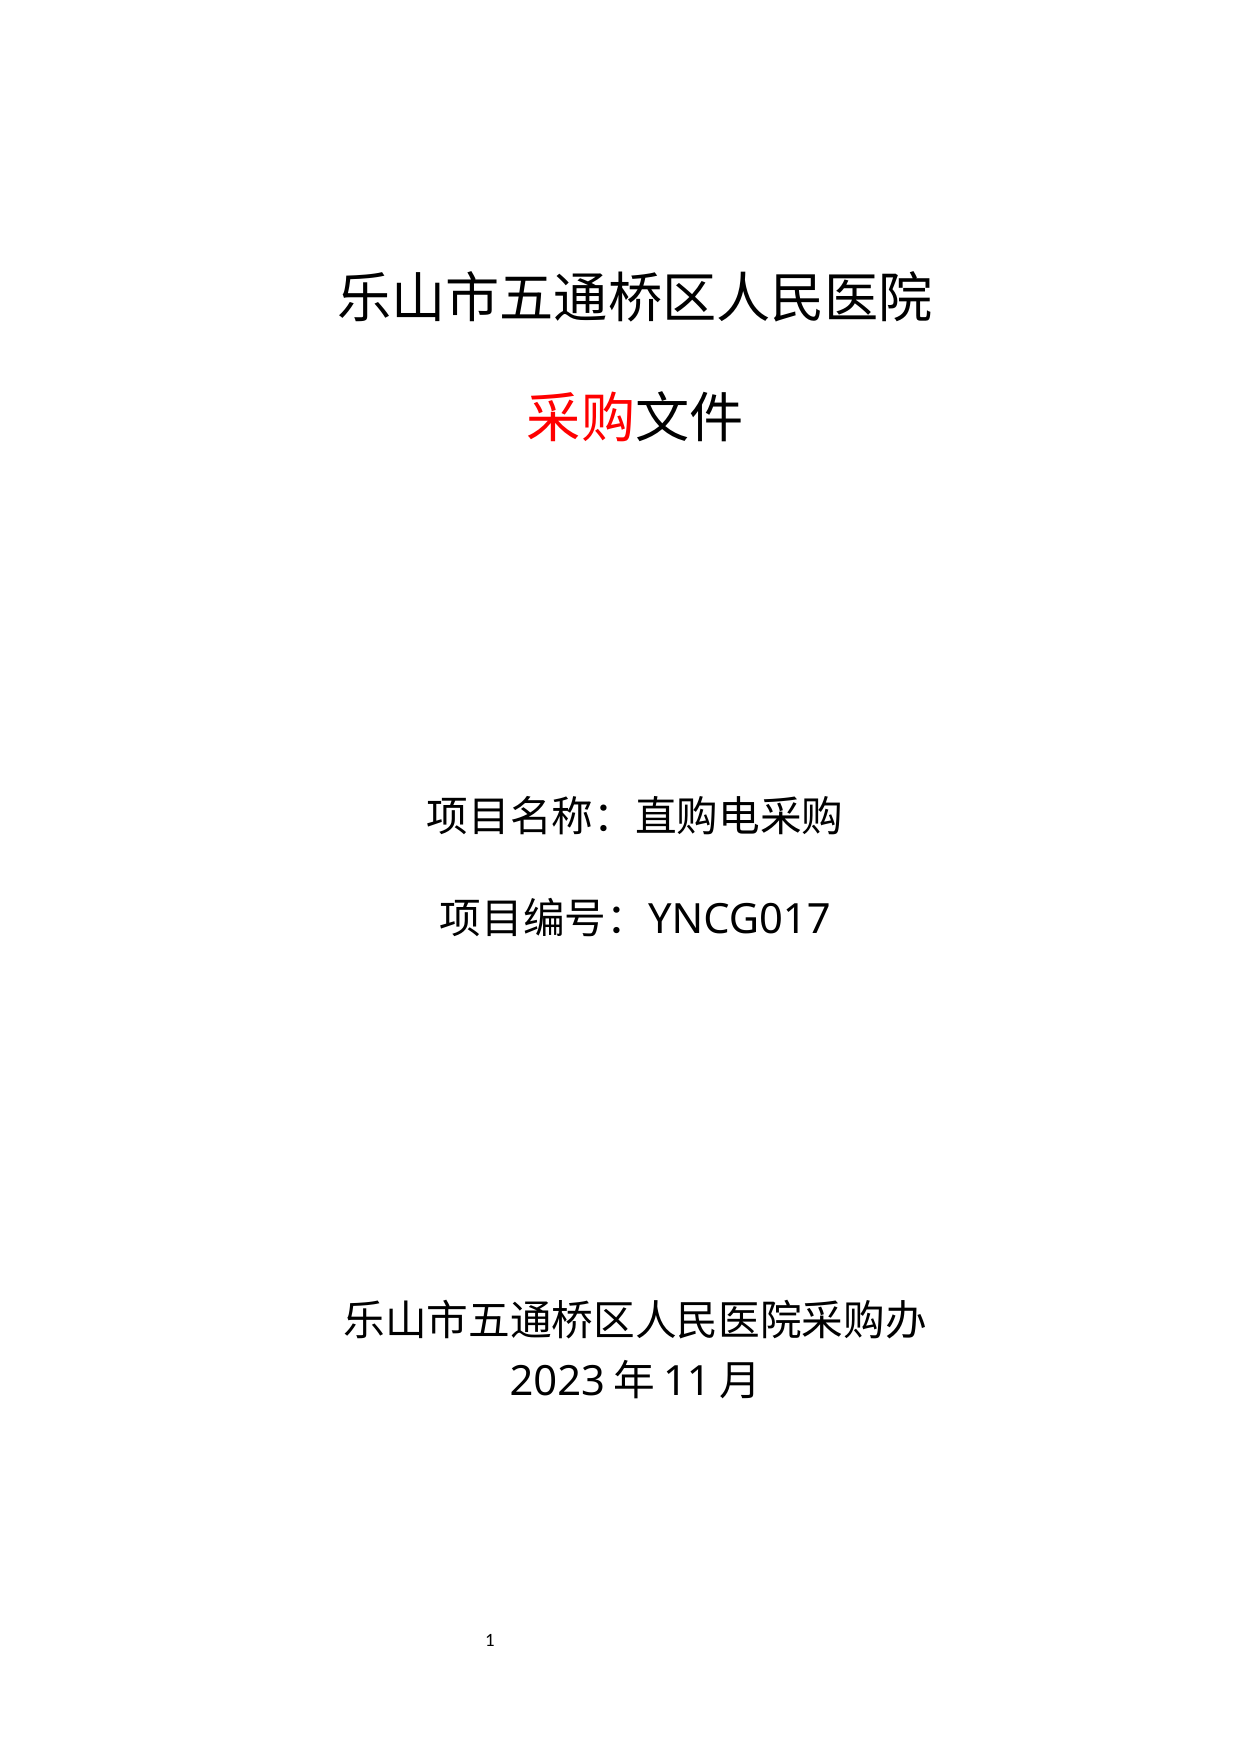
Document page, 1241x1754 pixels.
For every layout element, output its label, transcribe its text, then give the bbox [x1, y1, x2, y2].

text 项目编号：YNCG017 [118, 885, 1152, 946]
text 采购文件 [118, 375, 1152, 453]
text 乐山市五通桥区人民医院 [118, 254, 1152, 333]
text 项目名称：直购电采购 [118, 783, 1152, 843]
text 乐山市五通桥区人民医院采购办 [118, 1287, 1152, 1347]
text 2023年11月 [118, 1347, 1152, 1407]
